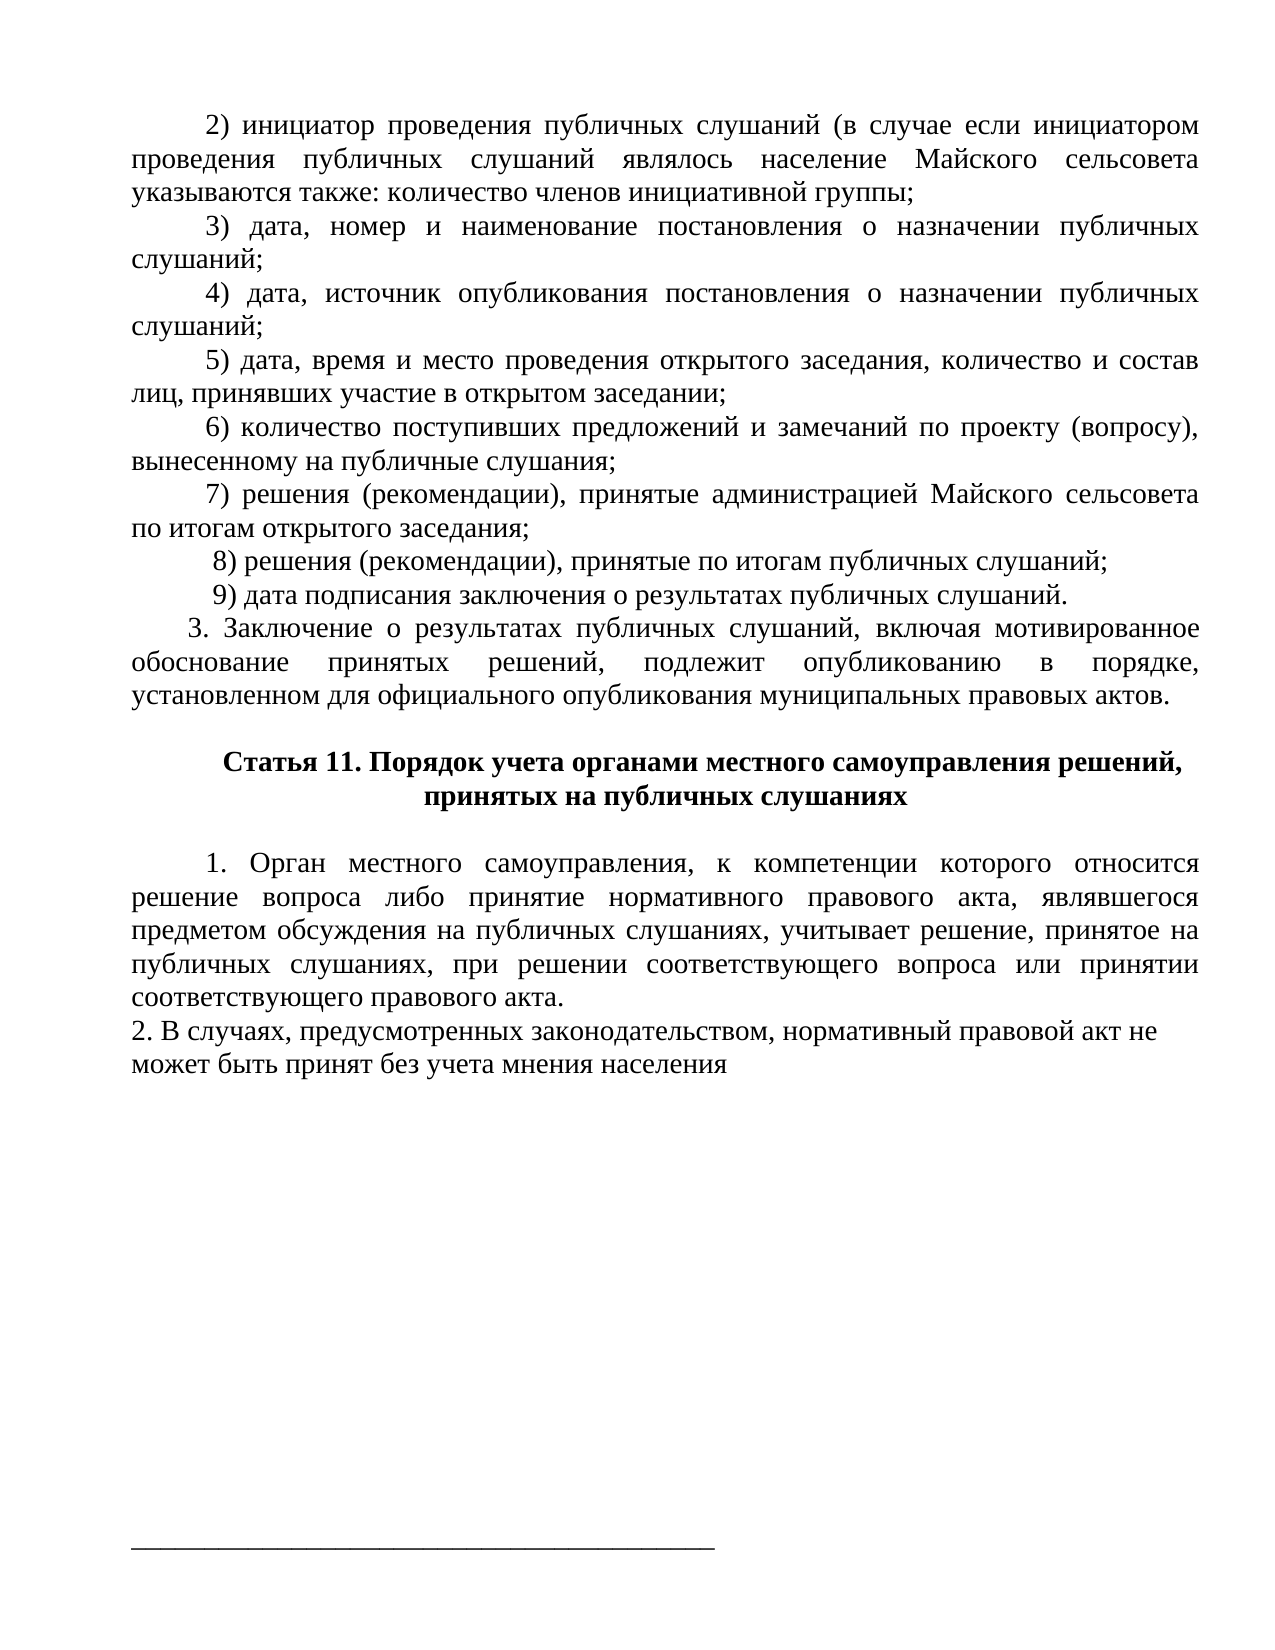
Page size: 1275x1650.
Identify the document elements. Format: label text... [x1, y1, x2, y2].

text 5) дата, время и место проведения открытого заседания, количество и состав лиц, принявших участие в открытом заседании; [131, 342, 1200, 409]
text Статья 11. Порядок учета органами местного самоуправления решений, принятых на публичных слушаниях [131, 744, 1200, 812]
text 2. В случаях, предусмотренных законодательством, нормативный правовой акт не может быть принят без учета мнения населения [131, 1013, 1200, 1080]
text 2) инициатор проведения публичных слушаний (в случае если инициатором проведения публичных слушаний являлось население Майского сельсовета указываются также: количество членов инициативной группы; [131, 107, 1200, 208]
text 1. Орган местного самоуправления, к компетенции которого относится решение вопроса либо принятие нормативного правового акта, являвшегося предметом обсуждения на публичных слушаниях, учитывает решение, принятое на публичных слушаниях, при решении соответствующего вопроса или принятии соответствующего правового акта. [131, 845, 1200, 1013]
text 8) решения (рекомендации), принятые по итогам публичных слушаний; [131, 543, 1200, 577]
text 6) количество поступивших предложений и замечаний по проекту (вопросу), вынесенному на публичные слушания; [131, 409, 1200, 476]
text 7) решения (рекомендации), принятые администрацией Майского сельсовета по итогам открытого заседания; [131, 476, 1200, 543]
text 9) дата подписания заключения о результатах публичных слушаний. [131, 577, 1200, 610]
text 3. Заключение о результатах публичных слушаний, включая мотивированное обоснование принятых решений, подлежит опубликованию в порядке, установленном для официального опубликования муниципальных правовых актов. [131, 610, 1200, 711]
text 4) дата, источник опубликования постановления о назначении публичных слушаний; [131, 275, 1200, 342]
text 3) дата, номер и наименование постановления о назначении публичных слушаний; [131, 208, 1200, 275]
